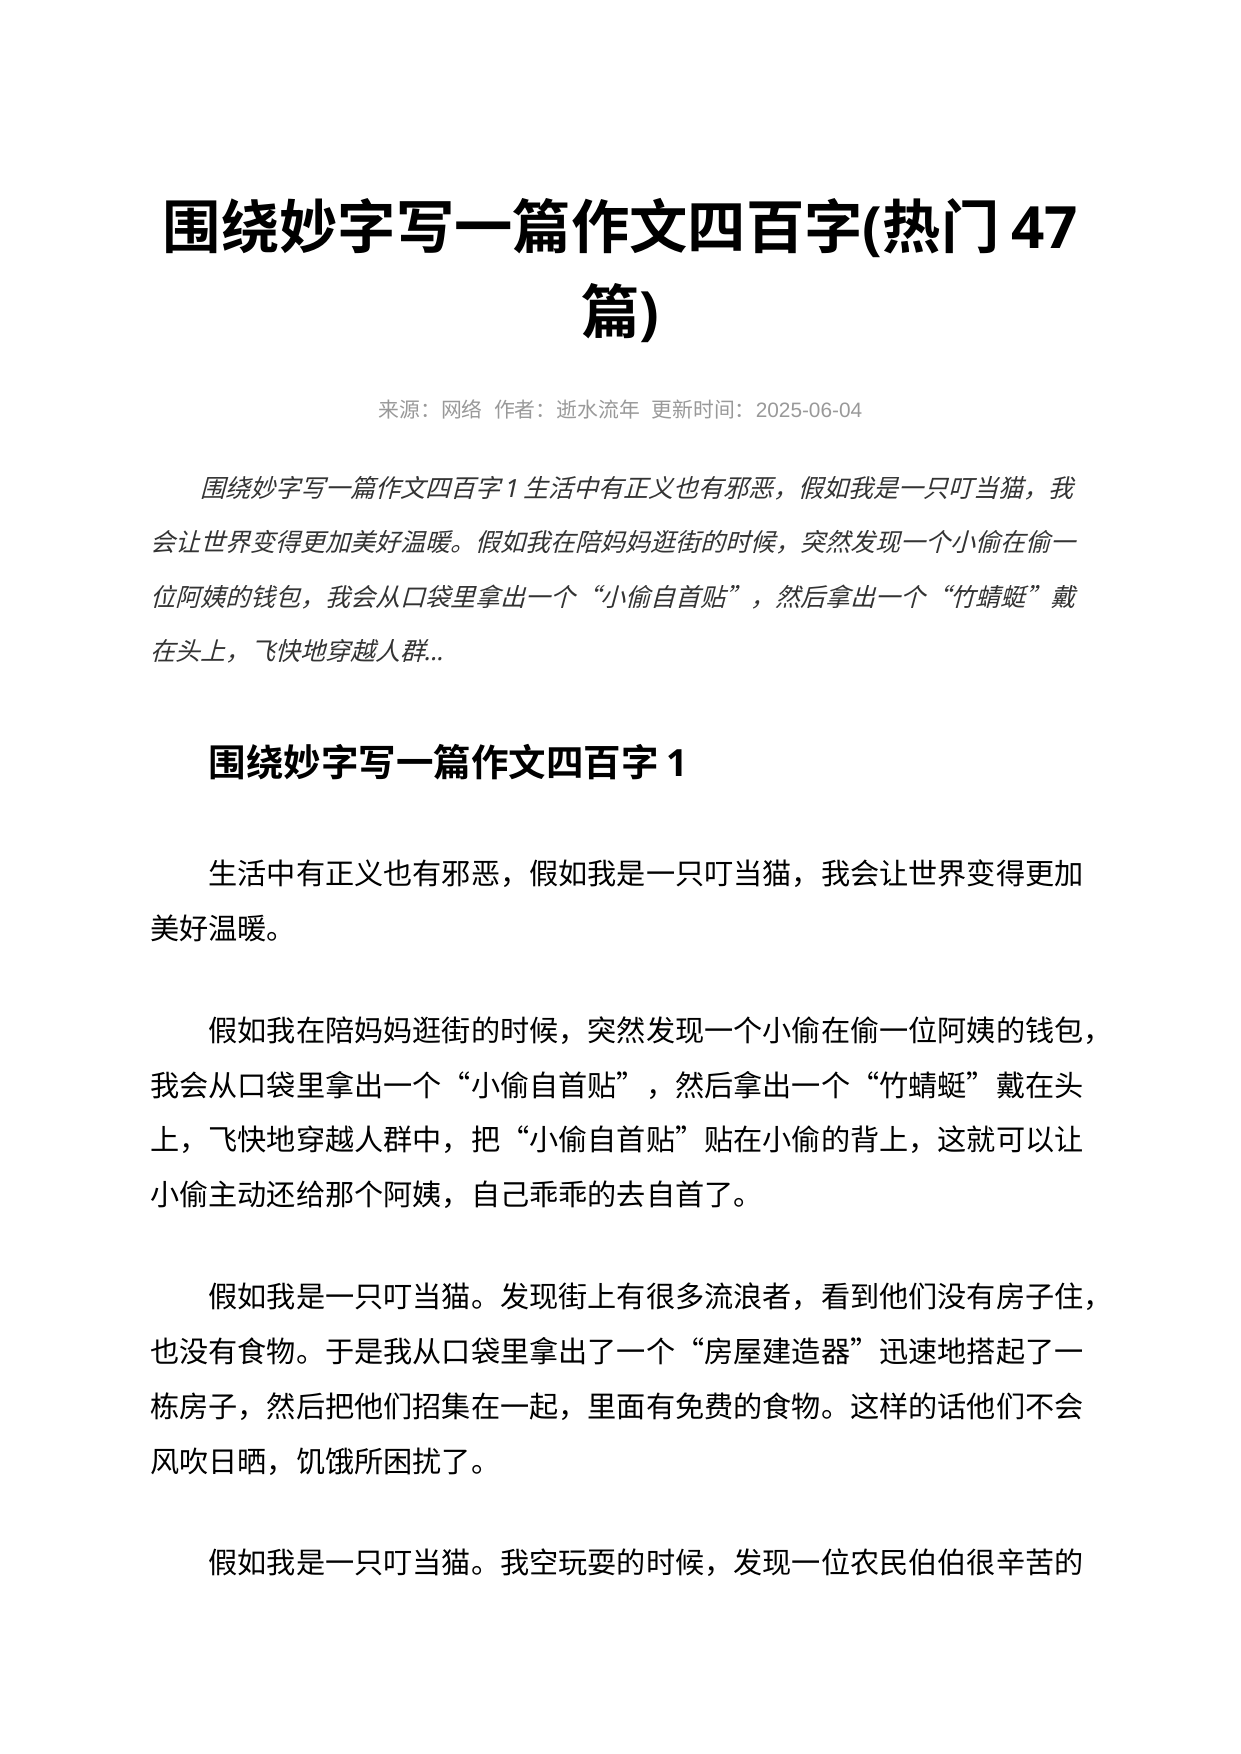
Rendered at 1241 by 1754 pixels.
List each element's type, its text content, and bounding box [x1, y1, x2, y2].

text 围绕妙字写一篇作文四百字1生活中有正义也有邪恶，假如我是一只叮当猫，我会让世界变得更加美好温暖。假如我在陪妈妈逛街的时候，突然发现一个小偷在偷一位阿姨的钱包，我会从口袋里拿出一个“小偷自首贴”，然后拿出一个“竹蜻蜓”戴在头上，飞快地穿越人群... [150, 468, 1090, 668]
subtitle 围绕妙字写一篇作文四百字(热门47篇) [150, 181, 1090, 351]
text 假如我在陪妈妈逛街的时候，突然发现一个小偷在偷一位阿姨的钱包，我会从口袋里拿出一个“小偷自首贴”，然后拿出一个“竹蜻蜓”戴在头上，飞快地穿越人群中，把“小偷自首贴”贴在小偷的背上，这就可以让小偷主动还给那个阿姨，自己乖乖的去自首了。 [150, 1007, 1090, 1214]
text 来源：网络 作者：逝水流年 更新时间：2025-06-04 [150, 398, 1090, 422]
text 围绕妙字写一篇作文四百字1 [150, 733, 1090, 787]
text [150, 1540, 1090, 1582]
text 生活中有正义也有邪恶，假如我是一只叮当猫，我会让世界变得更加美好温暖。 [150, 851, 1090, 948]
text 假如我是一只叮当猫。发现街上有很多流浪者，看到他们没有房子住，也没有食物。于是我从口袋里拿出了一个“房屋建造器”迅速地搭起了一栋房子，然后把他们招集在一起，里面有免费的食物。这样的话他们不会风吹日晒，饥饿所困扰了。 [150, 1274, 1090, 1481]
